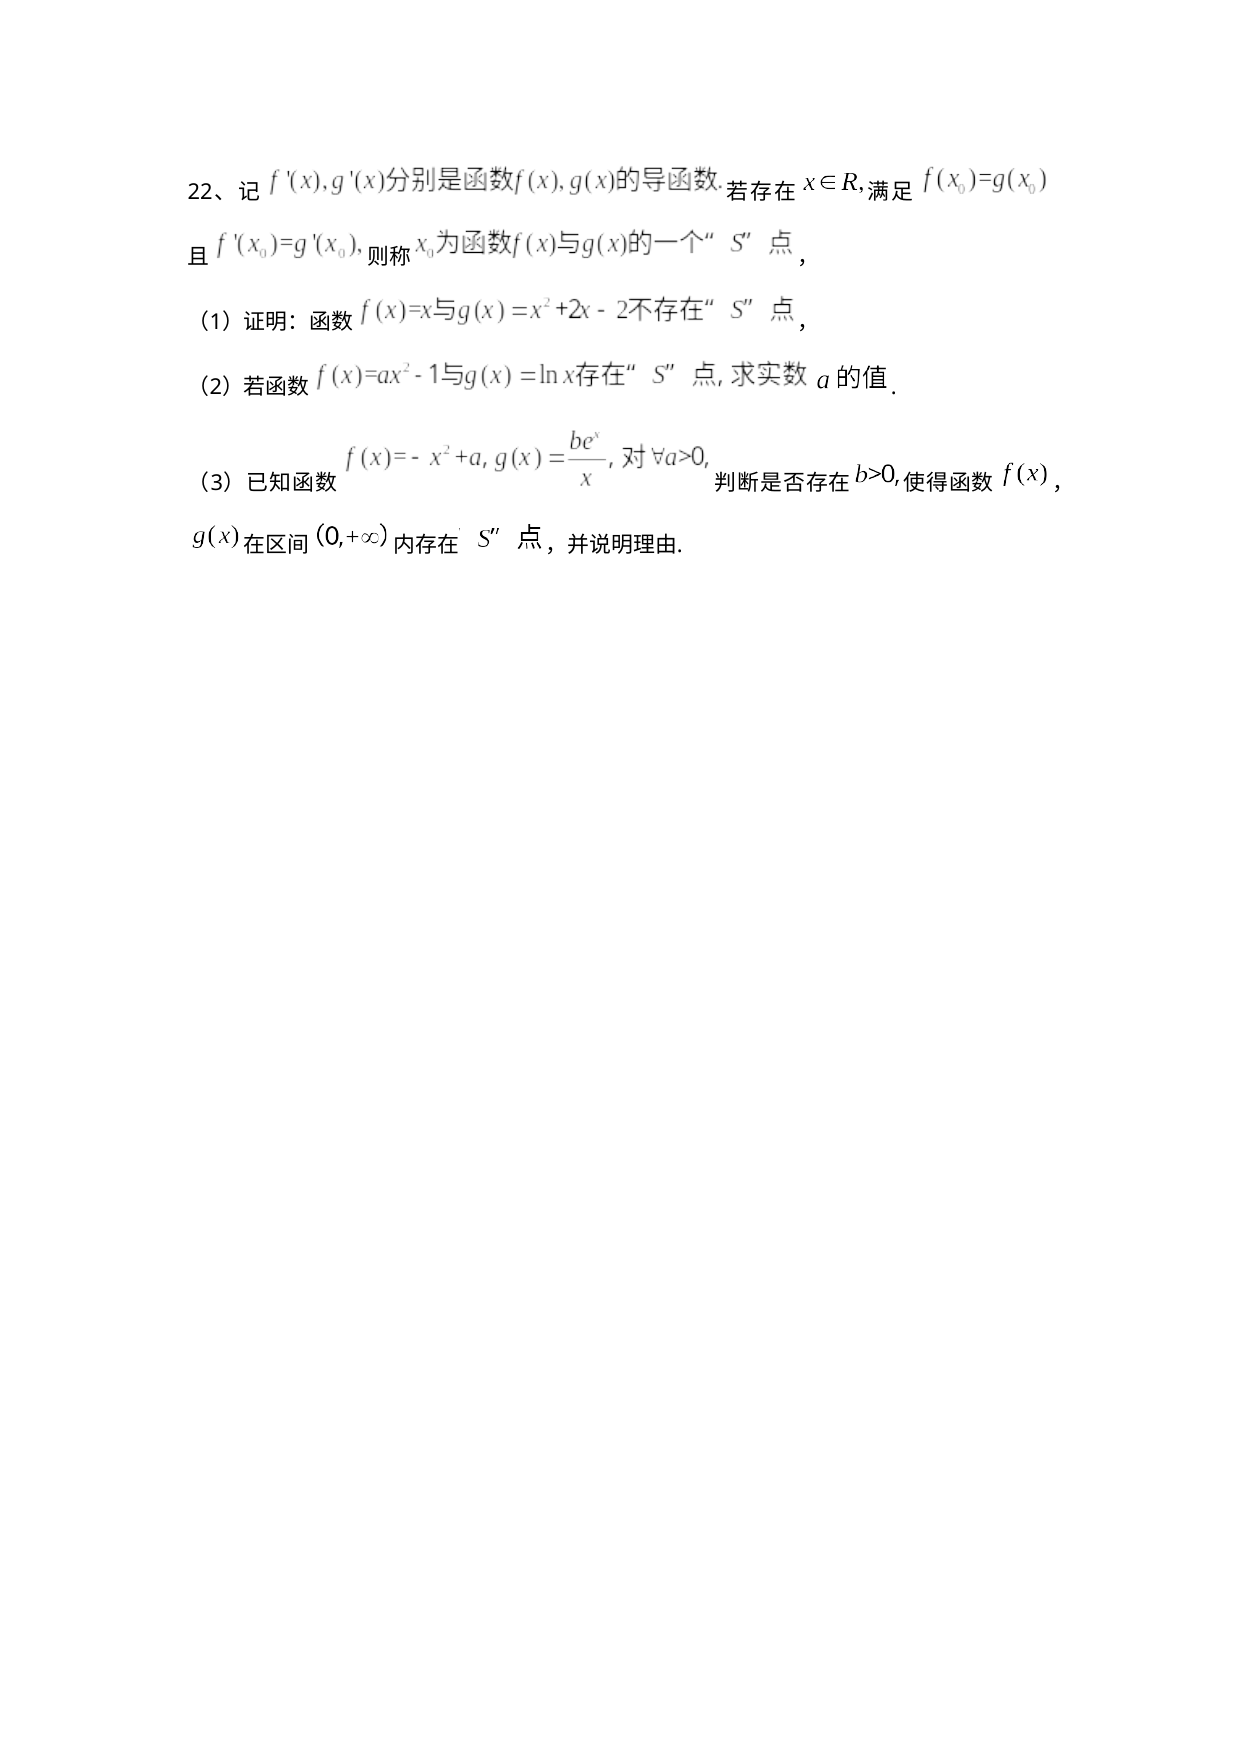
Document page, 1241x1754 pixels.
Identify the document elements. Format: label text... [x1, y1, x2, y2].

text （3）已知函数判断是否存在使得函数，在区间内存在，并说明理由. [187, 422, 1053, 584]
text 22、记若存在满足且则称， [187, 162, 1053, 292]
text （1）证明：函数， [187, 292, 1053, 357]
text （2）若函数. [187, 357, 1053, 422]
